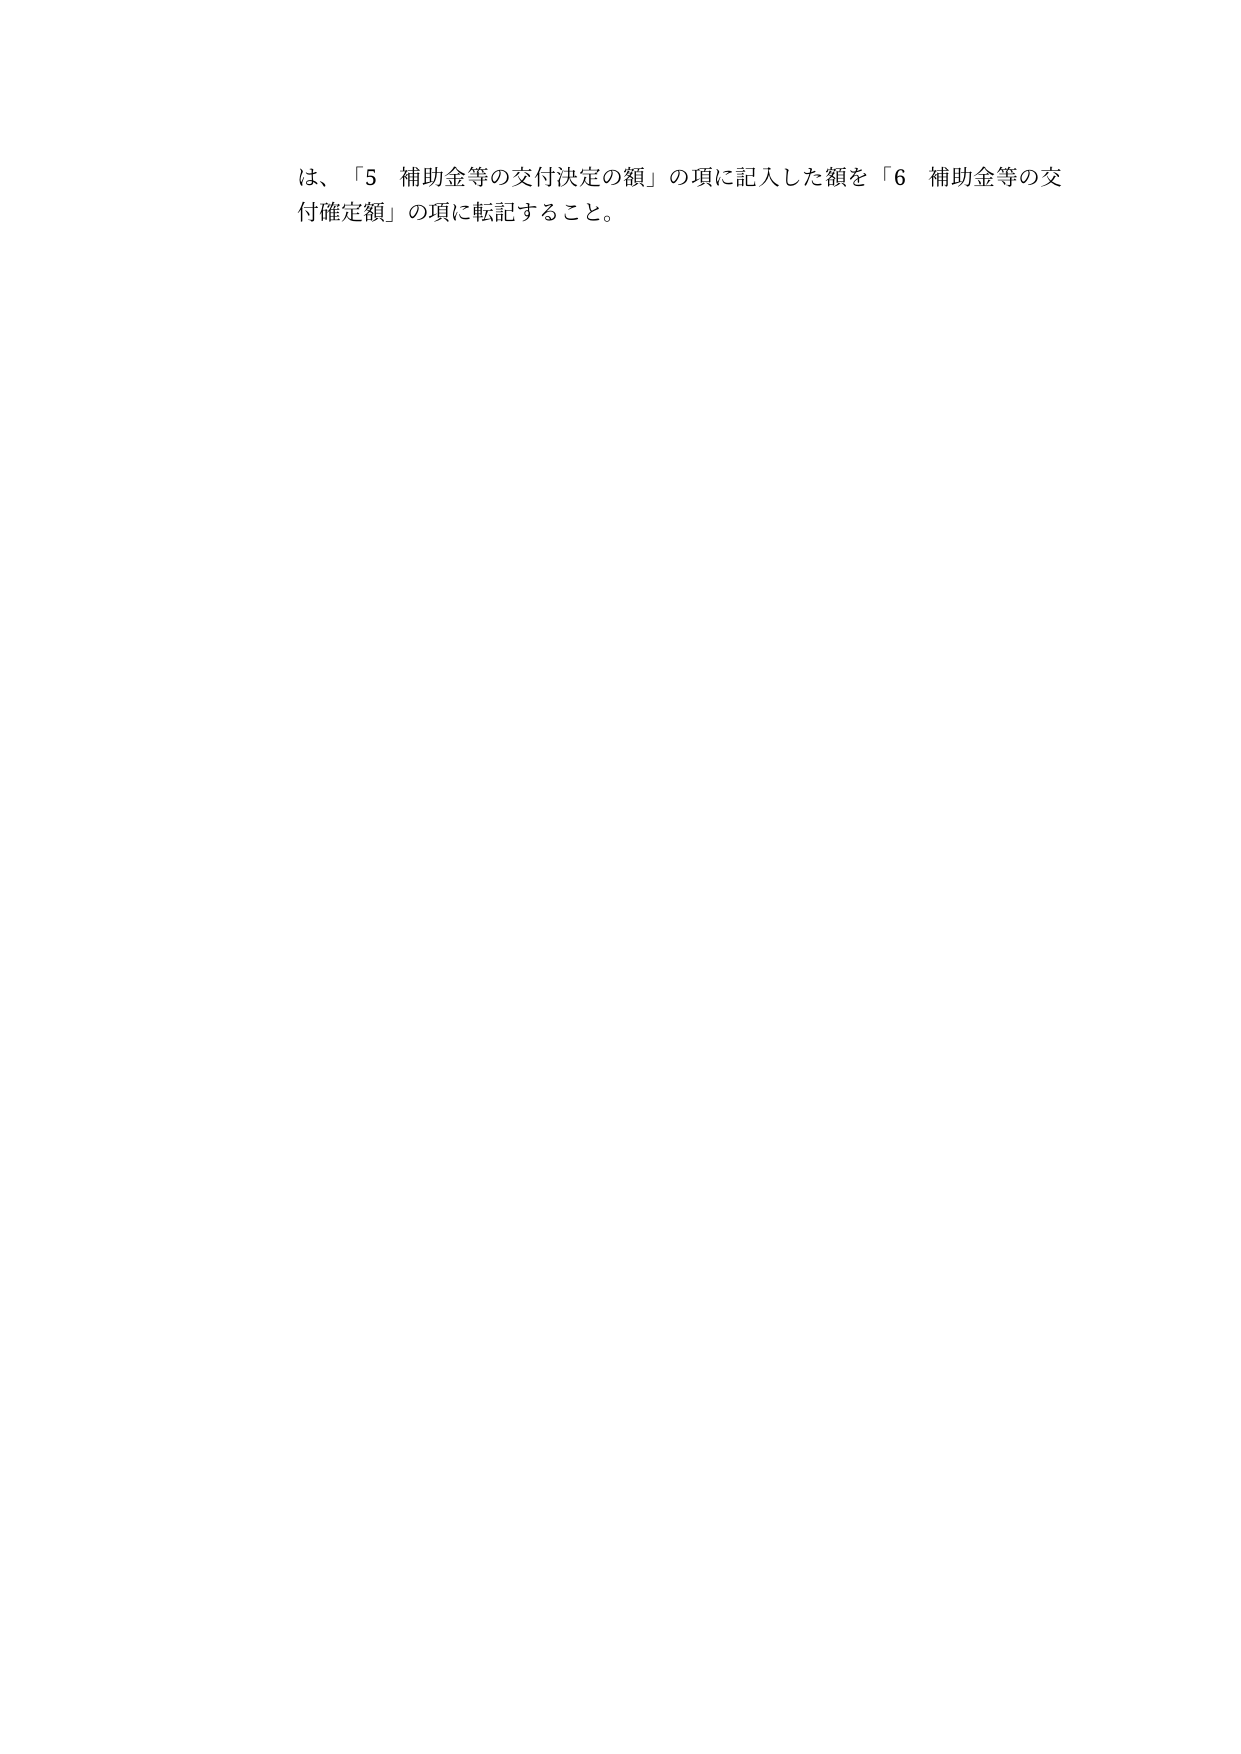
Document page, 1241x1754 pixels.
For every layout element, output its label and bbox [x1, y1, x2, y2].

text [287, 159, 1063, 229]
